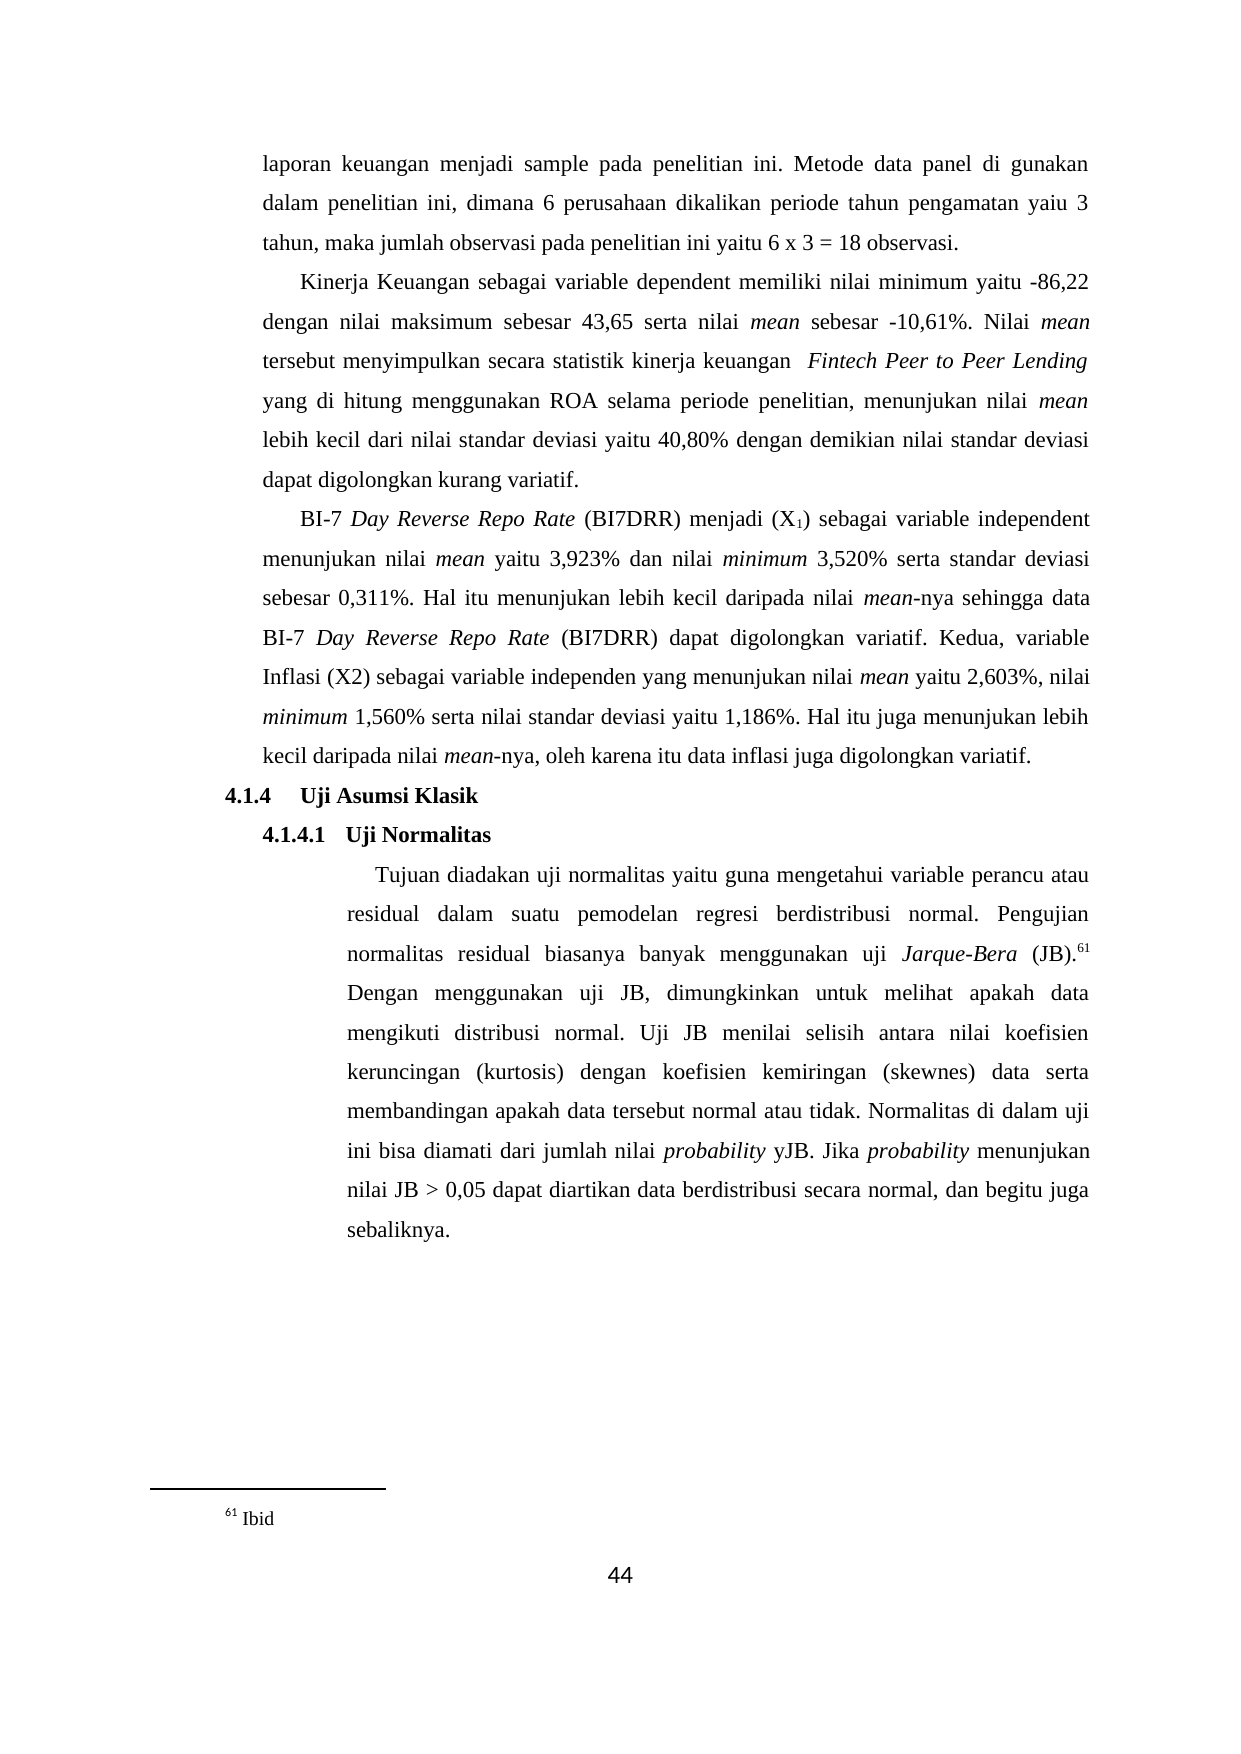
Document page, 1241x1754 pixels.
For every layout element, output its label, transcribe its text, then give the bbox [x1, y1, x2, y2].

list Tujuan diadakan uji normalitas yaitu guna mengetahui variable perancu atau residual dalam suatu pemodelan regresi berdistribusi normal. Pengujian normalitas residual biasanya banyak menggunakan uji Jarque-Bera (JB). Dengan menggunakan uji JB, dimungkinkan untuk melihat apakah data mengikuti distribusi normal. Uji JB menilai selisih antara nilai koefisien keruncingan (kurtosis) dengan koefisien kemiringan (skewnes) data serta membandingan apakah data tersebut normal atau tidak. Normalitas di dalam uji ini bisa diamati dari jumlah nilai probability yJB. Jika probability menunjukan nilai JB > 0,05 dapat diartikan data berdistribusi secara normal, dan begitu juga sebaliknya. [347, 861, 1090, 1242]
list Kinerja Keuangan sebagai variable dependent memiliki nilai minimum yaitu -86,22 dengan nilai maksimum sebesar 43,65 serta nilai mean sebesar -10,61%. Nilai mean tersebut menyimpulkan secara statistik kinerja keuangan Fintech Peer to Peer Lending yang di hitung menggunakan ROA selama periode penelitian, menunjukan nilai mean lebih kecil dari nilai standar deviasi yaitu 40,80% dengan demikian nilai standar deviasi dapat digolongkan kurang variatif. [262, 268, 1090, 492]
list Uji Asumsi Klasik [225, 782, 1090, 808]
list BI-7 Day Reverse Repo Rate (BI7DRR) menjadi (X1) sebagai variable independent menunjukan nilai mean yaitu 3,923% dan nilai minimum 3,520% serta standar deviasi sebesar 0,311%. Hal itu menunjukan lebih kecil daripada nilai mean-nya sehingga data BI-7 Day Reverse Repo Rate (BI7DRR) dapat digolongkan variatif. Kedua, variable Inflasi (X2) sebagai variable independen yang menunjukan nilai mean yaitu 2,603%, nilai minimum 1,560% serta nilai standar deviasi yaitu 1,186%. Hal itu juga menunjukan lebih kecil daripada nilai mean-nya, oleh karena itu data inflasi juga digolongkan variatif. [262, 505, 1090, 768]
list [262, 150, 1090, 255]
list Uji Normalitas [262, 821, 1090, 847]
